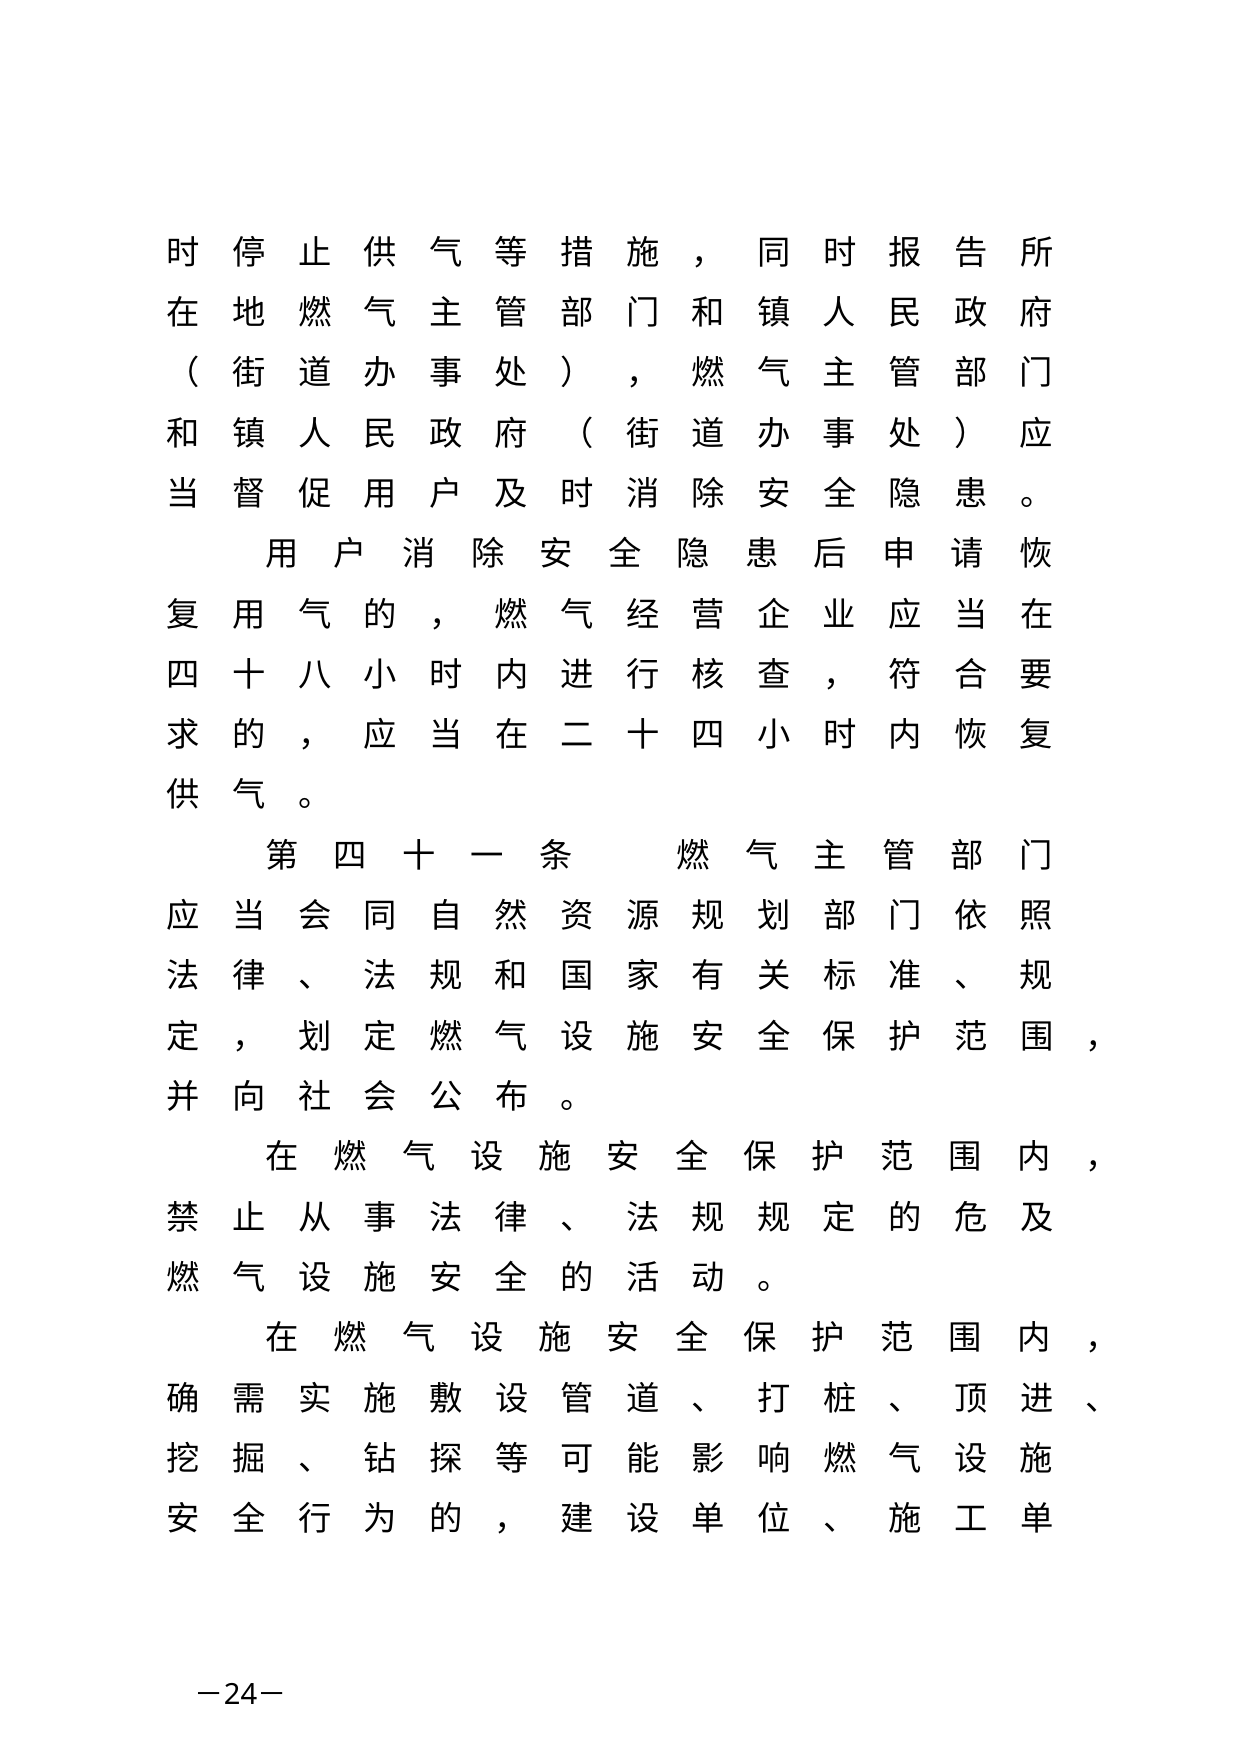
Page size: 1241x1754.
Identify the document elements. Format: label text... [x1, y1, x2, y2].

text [167, 219, 1085, 521]
text 第四十一条 燃气主管部门应当会同自然资源规划部门依照法律、法规和国家有关标准、规定，划定燃气设施安全保护范围，并向社会公布。 [167, 822, 1085, 1124]
text 用户消除安全隐患后申请恢复用气的，燃气经营企业应当在四十八小时内进行核查，符合要求的，应当在二十四小时内恢复供气。 [167, 521, 1085, 822]
text 在燃气设施安全保护范围内，禁止从事法律、法规规定的危及燃气设施安全的活动。 [167, 1124, 1085, 1305]
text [167, 1305, 1085, 1546]
